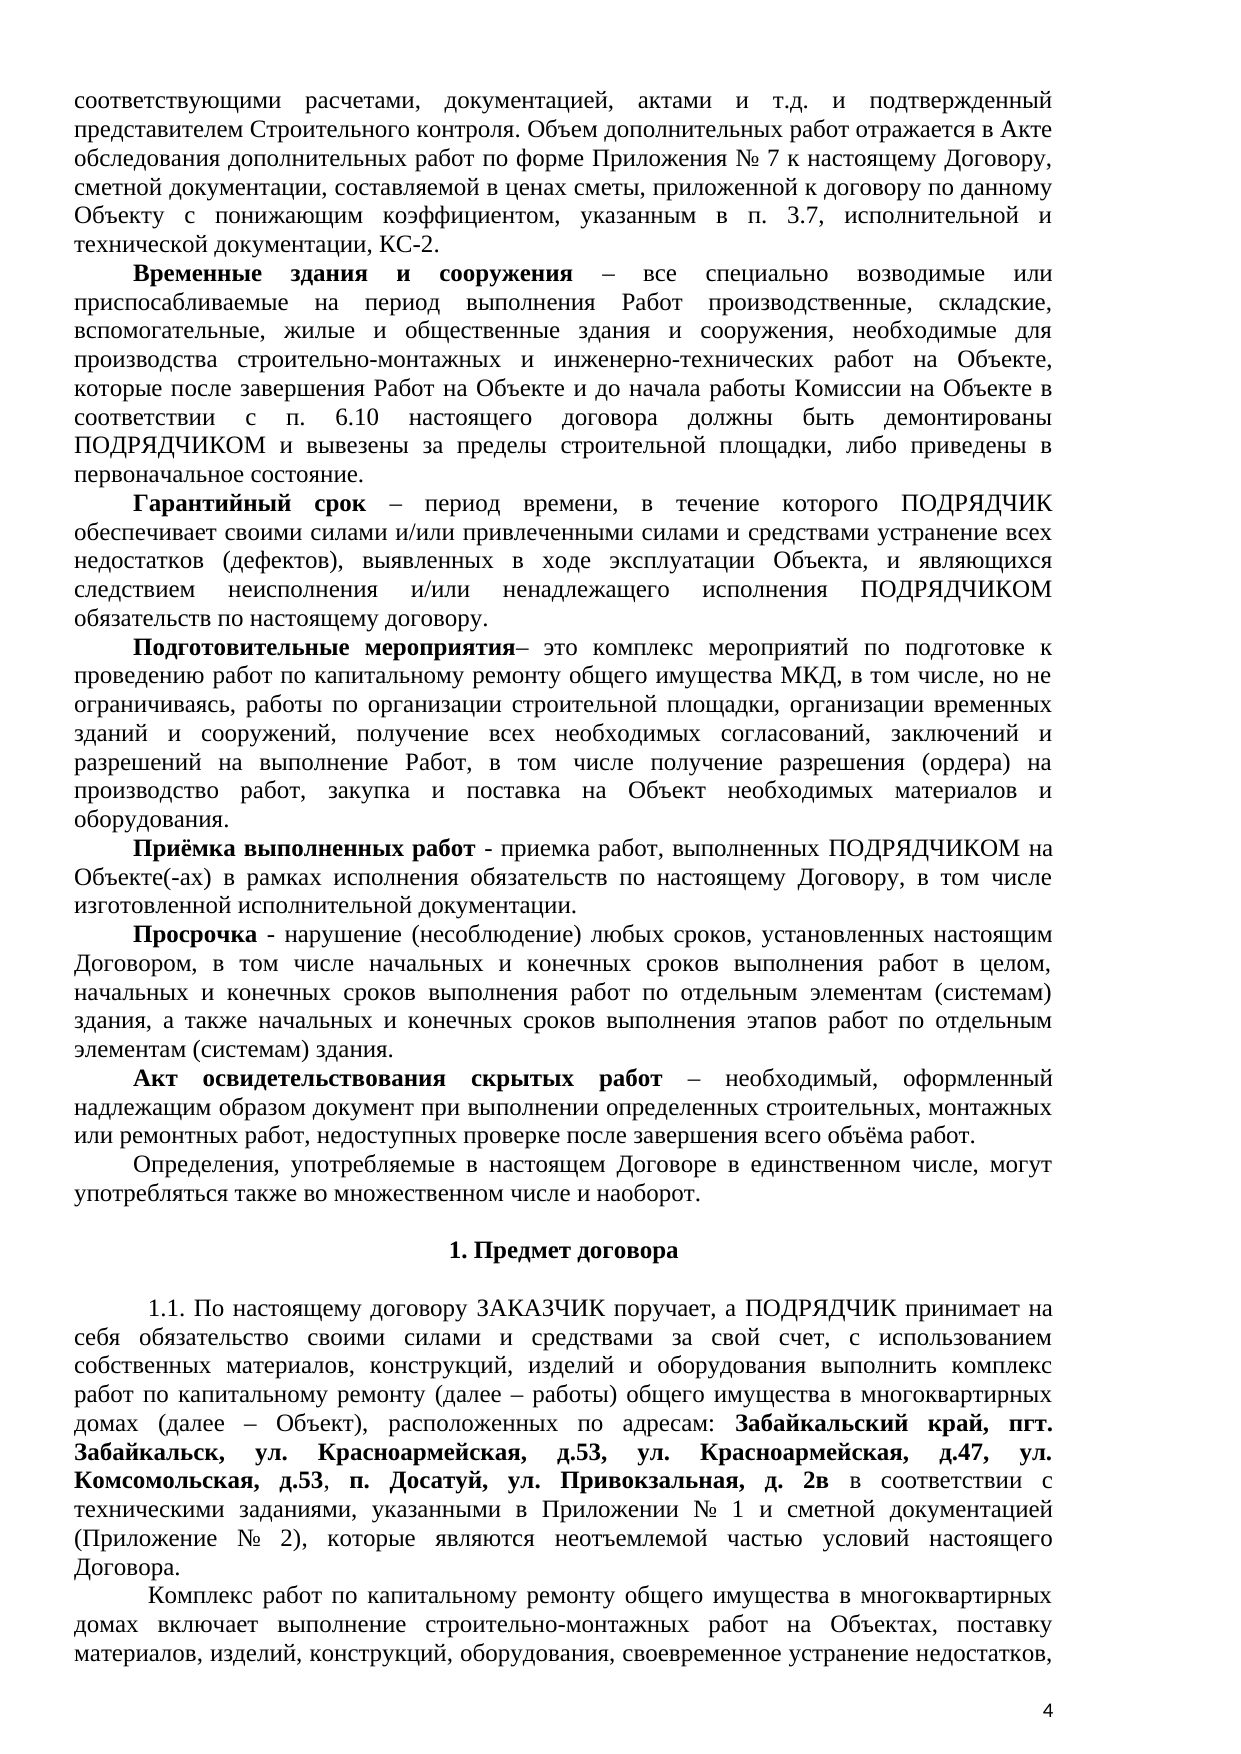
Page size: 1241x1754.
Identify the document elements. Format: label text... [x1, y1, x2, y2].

text Подготовительные мероприятия– это комплекс мероприятий по подготовке к проведению работ по капитальному ремонту общего имущества МКД, в том числе, но не ограничиваясь, работы по организации строительной площадки, организации временных зданий и сооружений, получение всех необходимых согласований, заключений и разрешений на выполнение Работ, в том числе получение разрешения (ордера) на производство работ, закупка и поставка на Объект необходимых материалов и оборудования. [74, 632, 1053, 833]
text Приёмка выполненных работ - приемка работ, выполненных ПОДРЯДЧИКОМ на Объекте(-ах) в рамках исполнения обязательств по настоящему Договору, в том числе изготовленной исполнительной документации. [74, 833, 1053, 919]
list Определения, употребляемые в настоящем Договоре в единственном числе, могут употребляться также во множественном числе и наоборот. [74, 1149, 1053, 1207]
text Акт освидетельствования скрытых работ – необходимый, оформленный надлежащим образом документ при выполнении определенных строительных, монтажных или ремонтных работ, недоступных проверке после завершения всего объёма работ. [74, 1063, 1053, 1149]
text Просрочка - нарушение (несоблюдение) любых сроков, установленных настоящим Договором, в том числе начальных и конечных сроков выполнения работ в целом, начальных и конечных сроков выполнения работ по отдельным элементам (системам) здания, а также начальных и конечных сроков выполнения этапов работ по отдельным элементам (системам) здания. [74, 919, 1053, 1063]
text 1. Предмет договора [74, 1236, 1053, 1264]
text Гарантийный срок – период времени, в течение которого ПОДРЯДЧИК обеспечивает своими силами и/или привлеченными силами и средствами устранение всех недостатков (дефектов), выявленных в ходе эксплуатации Объекта, и являющихся следствием неисполнения и/или ненадлежащего исполнения ПОДРЯДЧИКОМ обязательств по настоящему договору. [74, 488, 1053, 632]
text 1.1. По настоящему договору ЗАКАЗЧИК поручает, а ПОДРЯДЧИК принимает на себя обязательство своими силами и средствами за свой счет, с использованием собственных материалов, конструкций, изделий и оборудования выполнить комплекс работ по капитальному ремонту (далее – работы) общего имущества в многоквартирных домах (далее – Объект), расположенных по адресам: Забайкальский край, пгт. Забайкальск, ул. Красноармейская, д.53, ул. Красноармейская, д.47, ул. Комсомольская, д.53, п. Досатуй, ул. Привокзальная, д. 2в в соответствии с техническими заданиями, указанными в Приложении № 1 и сметной документацией (Приложение № 2), которые являются неотъемлемой частью условий настоящего Договора. [74, 1293, 1053, 1581]
text Временные здания и сооружения – все специально возводимые или приспосабливаемые на период выполнения Работ производственные, складские, вспомогательные, жилые и общественные здания и сооружения, необходимые для производства строительно-монтажных и инженерно-технических работ на Объекте, которые после завершения Работ на Объекте и до начала работы Комиссии на Объекте в соответствии с п. 6.10 настоящего договора должны быть демонтированы ПОДРЯДЧИКОМ и вывезены за пределы строительной площадки, либо приведены в первоначальное состояние. [74, 258, 1053, 488]
